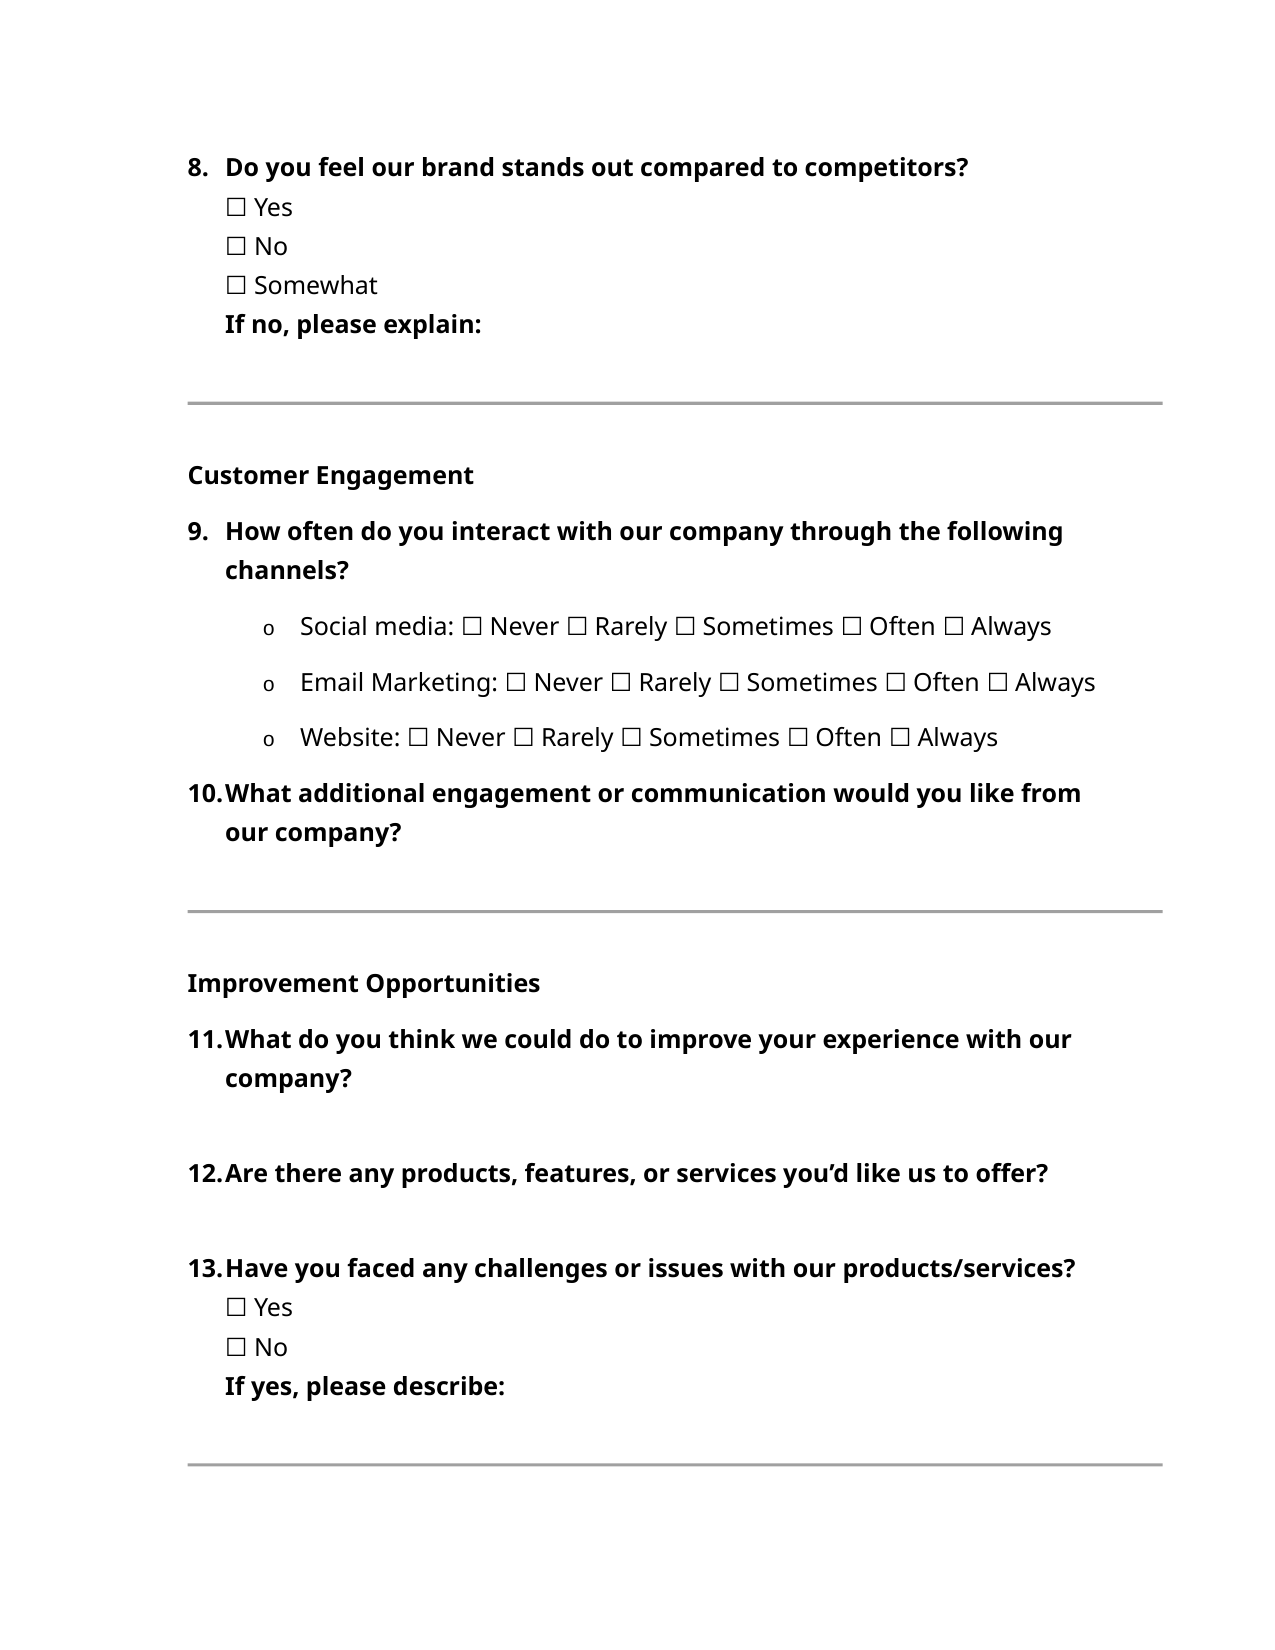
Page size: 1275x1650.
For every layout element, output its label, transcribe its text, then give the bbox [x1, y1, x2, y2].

list What do you think we could do to improve your experience with our company? [187, 1022, 1125, 1134]
text Improvement Opportunities [187, 966, 1125, 1000]
list Are there any products, features, or services you’d like us to offer? [187, 1156, 1125, 1229]
list Email Marketing: ☐ Never ☐ Rarely ☐ Sometimes ☐ Often ☐ Always [262, 664, 1125, 698]
list Have you faced any challenges or issues with our products/services? ☐ Yes ☐ No If yes, please describe: [187, 1251, 1125, 1442]
list Website: ☐ Never ☐ Rarely ☐ Sometimes ☐ Often ☐ Always [262, 720, 1125, 754]
text Customer Engagement [187, 457, 1125, 492]
list How often do you interact with our company through the following channels? [187, 513, 1125, 587]
list Do you feel our brand stands out compared to competitors? ☐ Yes ☐ No ☐ Somewhat If no, please explain: [187, 150, 1125, 380]
list Social media: ☐ Never ☐ Rarely ☐ Sometimes ☐ Often ☐ Always [262, 608, 1125, 642]
list What additional engagement or communication would you like from our company? [187, 776, 1125, 888]
